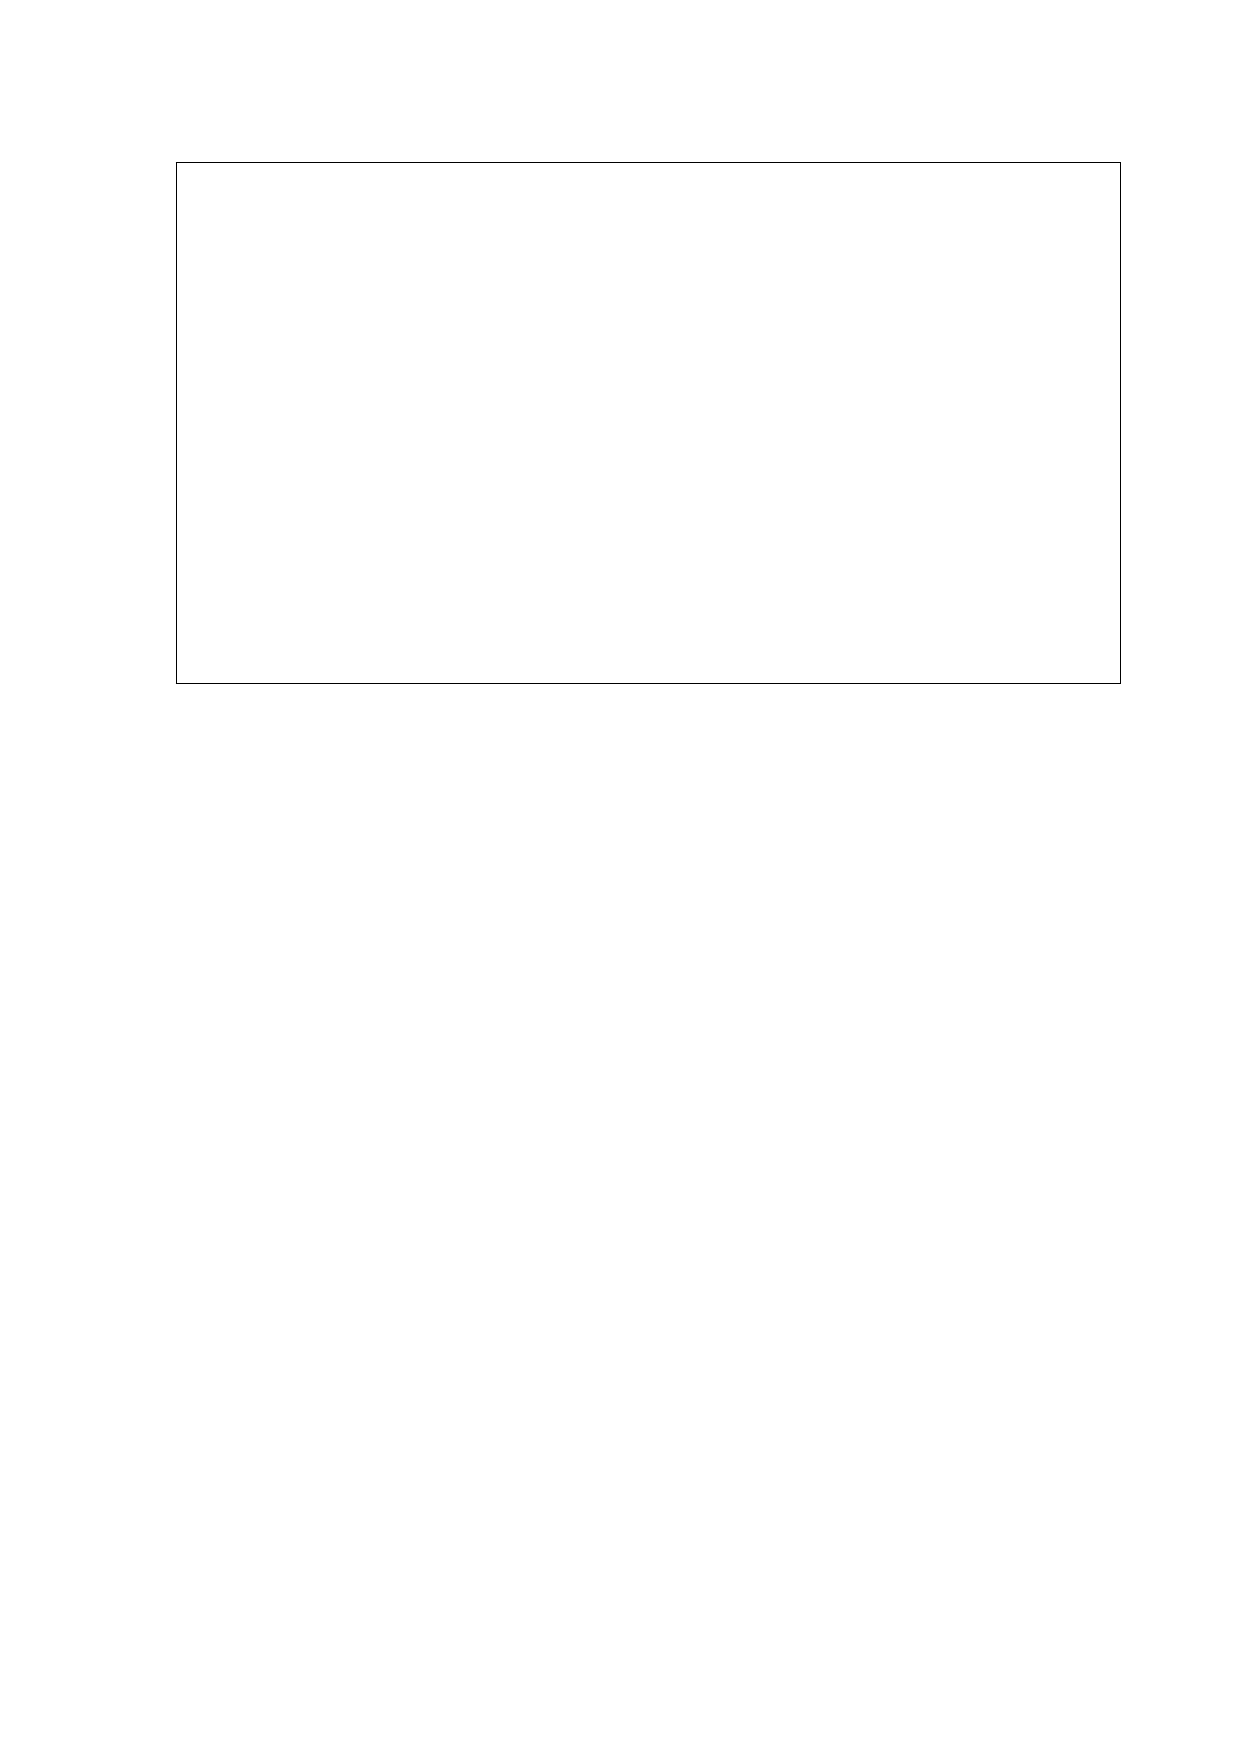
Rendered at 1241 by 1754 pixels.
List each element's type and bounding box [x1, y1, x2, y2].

table_cell [1109, 163, 1120, 683]
table_cell [177, 163, 187, 683]
